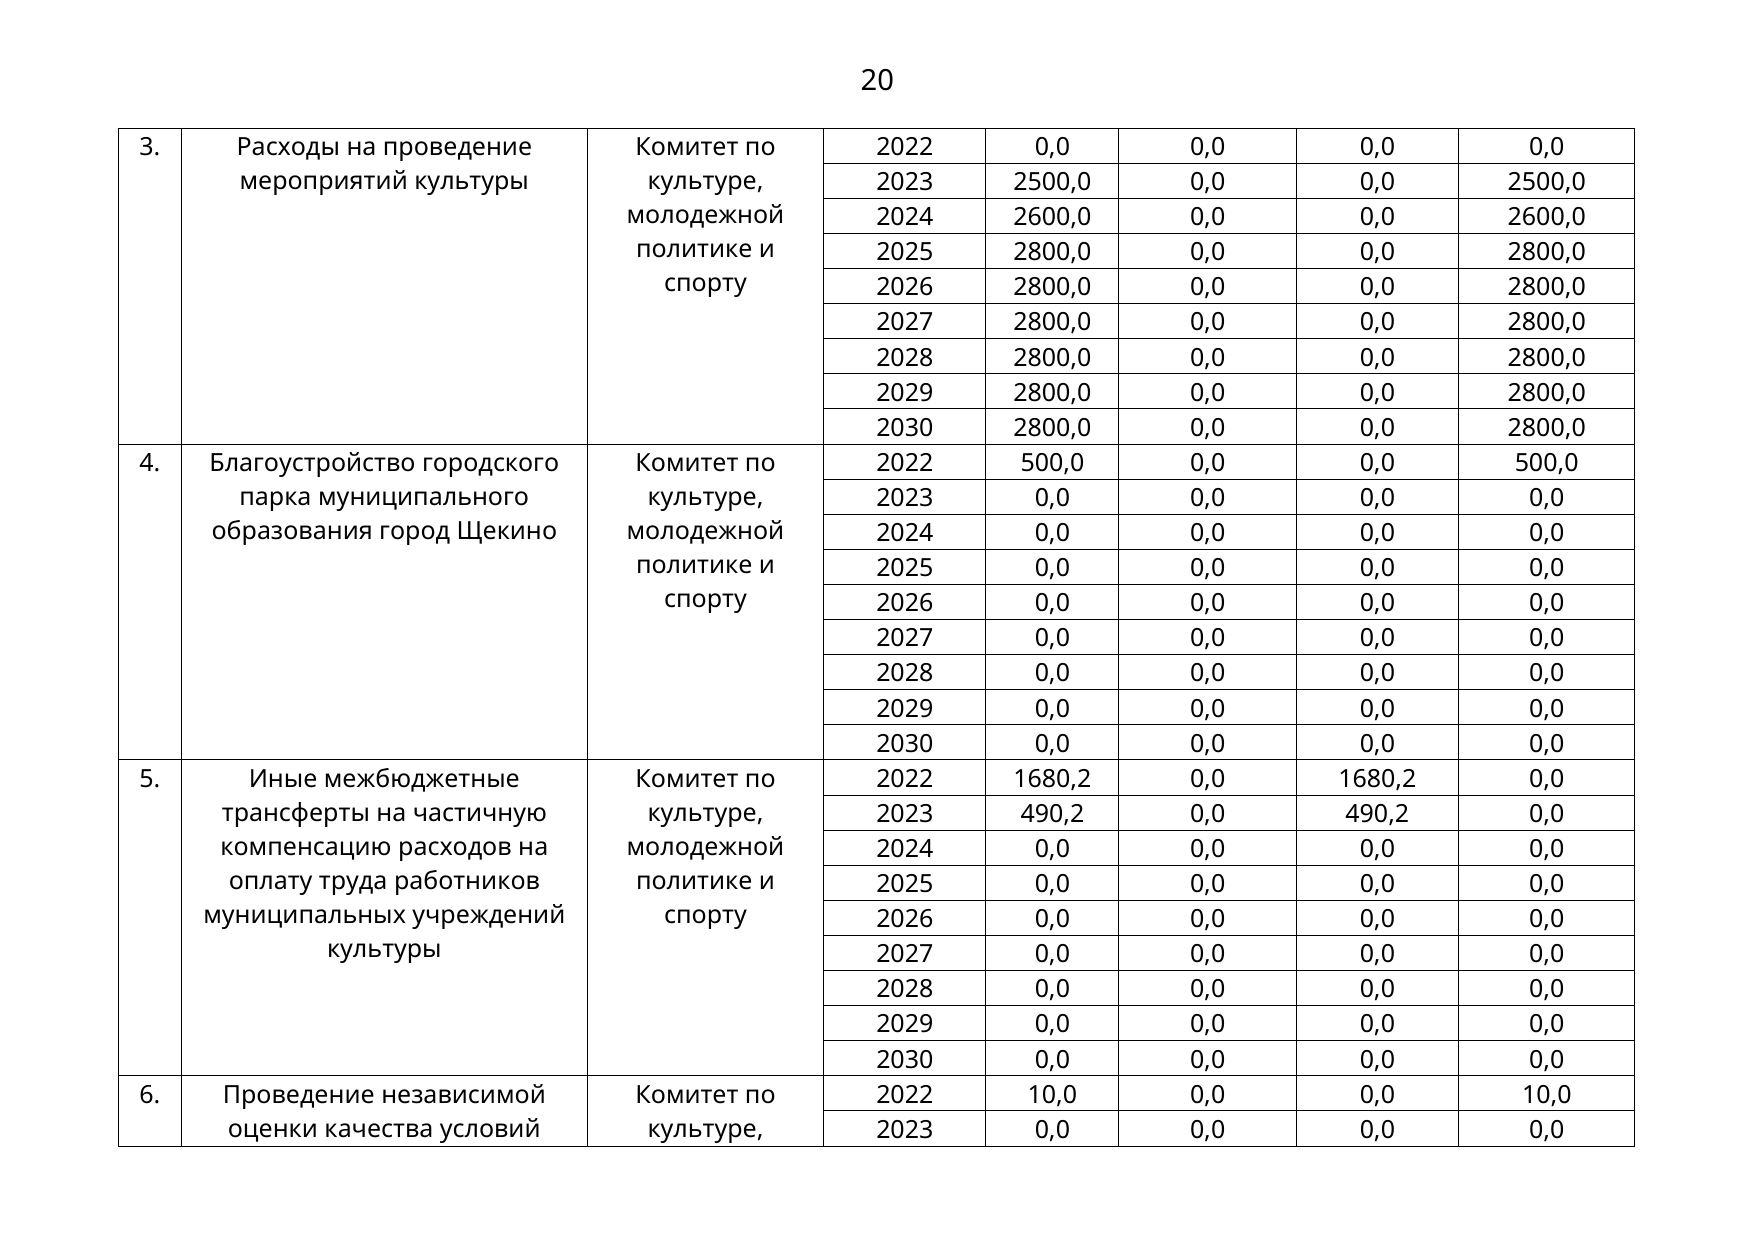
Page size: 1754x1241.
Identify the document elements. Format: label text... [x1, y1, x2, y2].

table_cell 0,0 [1119, 866, 1296, 900]
table_cell 2600,0 [986, 199, 1118, 233]
table_cell 2025 [824, 550, 985, 584]
table_cell Комитет по культуре, молодежной политике и спорту [588, 445, 823, 759]
table_cell 0,0 [1297, 304, 1458, 338]
table_cell 0,0 [1297, 1076, 1458, 1110]
table_cell 6. [119, 1076, 181, 1146]
table_cell 10,0 [1459, 1076, 1634, 1110]
table_cell 2800,0 [986, 269, 1118, 303]
table_cell 0,0 [986, 550, 1118, 584]
table_cell 0,0 [1119, 725, 1296, 759]
table_cell 2028 [824, 655, 985, 689]
table_cell 0,0 [1297, 480, 1458, 514]
table_cell 0,0 [986, 620, 1118, 654]
table_cell 0,0 [986, 655, 1118, 689]
table_cell 0,0 [1297, 164, 1458, 198]
table_cell 2023 [824, 164, 985, 198]
table_cell 0,0 [1119, 129, 1296, 163]
table_cell 0,0 [1297, 866, 1458, 900]
table_cell 3. [119, 129, 181, 443]
table_cell 0,0 [1297, 199, 1458, 233]
table_cell 0,0 [1119, 199, 1296, 233]
table_cell Иные межбюджетные трансферты на частичную компенсацию расходов на оплату труда работников муниципальных учреждений культуры [182, 760, 587, 1075]
table_cell 0,0 [986, 129, 1118, 163]
table_cell 4. [119, 445, 181, 759]
table_cell 0,0 [1297, 409, 1458, 443]
table_cell 5. [119, 760, 181, 1075]
table_cell 2026 [824, 269, 985, 303]
table_cell 0,0 [1459, 690, 1634, 724]
table_cell 2027 [824, 304, 985, 338]
table_cell 0,0 [1119, 550, 1296, 584]
table_cell 2029 [824, 1006, 985, 1040]
table_cell 2800,0 [986, 374, 1118, 408]
table_cell 2800,0 [1459, 269, 1634, 303]
table_cell Проведение независимой оценки качества условий предоставления муниципальных услуг [182, 1076, 587, 1146]
table_cell 0,0 [986, 1111, 1118, 1146]
table_cell 0,0 [1297, 515, 1458, 549]
table_cell 0,0 [1119, 620, 1296, 654]
table_cell Благоустройство городского парка муниципального образования город Щекино [182, 445, 587, 759]
table_cell 490,2 [986, 796, 1118, 829]
table_cell 500,0 [986, 445, 1118, 478]
table_cell 2029 [824, 690, 985, 724]
table_cell 1680,2 [1297, 760, 1458, 794]
table_cell 2800,0 [1459, 339, 1634, 373]
table_cell 0,0 [1119, 269, 1296, 303]
table_cell 0,0 [986, 936, 1118, 970]
table_cell 0,0 [1297, 690, 1458, 724]
table_cell 0,0 [1119, 445, 1296, 478]
table_cell 0,0 [1297, 971, 1458, 1005]
table_cell 2022 [824, 445, 985, 478]
table_cell 0,0 [1119, 164, 1296, 198]
table_cell 2027 [824, 936, 985, 970]
table_cell 0,0 [1297, 129, 1458, 163]
table_cell 2022 [824, 129, 985, 163]
table_cell 0,0 [1297, 1006, 1458, 1040]
table_cell 0,0 [1459, 901, 1634, 935]
table_cell 0,0 [1119, 1111, 1296, 1146]
table_cell 0,0 [1119, 901, 1296, 935]
table_cell 0,0 [986, 901, 1118, 935]
table_cell 0,0 [1119, 304, 1296, 338]
table_cell 10,0 [986, 1076, 1118, 1110]
table_cell 2800,0 [1459, 409, 1634, 443]
table_cell 2030 [824, 409, 985, 443]
table_cell 2026 [824, 585, 985, 619]
table_cell 0,0 [986, 1041, 1118, 1075]
table_cell 0,0 [1119, 971, 1296, 1005]
table_cell 0,0 [1297, 620, 1458, 654]
table_cell 2022 [824, 1076, 985, 1110]
table_cell 2024 [824, 831, 985, 865]
table_cell 0,0 [1459, 1006, 1634, 1040]
table_cell 2027 [824, 620, 985, 654]
table_cell 0,0 [1297, 831, 1458, 865]
table_cell 0,0 [1119, 339, 1296, 373]
table_cell 0,0 [986, 831, 1118, 865]
table_cell 2800,0 [1459, 304, 1634, 338]
table_cell 0,0 [1459, 760, 1634, 794]
table_cell 0,0 [1297, 1111, 1458, 1146]
table_cell 2023 [824, 796, 985, 829]
table_cell 0,0 [1297, 901, 1458, 935]
table_cell 2030 [824, 1041, 985, 1075]
table_cell 2800,0 [986, 409, 1118, 443]
table_cell 0,0 [986, 585, 1118, 619]
table_cell 0,0 [1119, 1006, 1296, 1040]
table_cell 0,0 [1119, 690, 1296, 724]
table_cell 2023 [824, 1111, 985, 1146]
table_cell Комитет по культуре, молодежной политике и спорту [588, 760, 823, 1075]
table_cell 0,0 [1297, 445, 1458, 478]
table_cell 0,0 [1297, 550, 1458, 584]
table_cell 0,0 [1119, 409, 1296, 443]
table_cell 0,0 [1297, 936, 1458, 970]
table_cell 0,0 [1119, 796, 1296, 829]
table_cell 0,0 [1459, 515, 1634, 549]
table_cell 0,0 [1459, 796, 1634, 829]
table_cell 0,0 [1119, 655, 1296, 689]
table_cell 2500,0 [986, 164, 1118, 198]
table_cell 0,0 [986, 866, 1118, 900]
table_cell 0,0 [1119, 936, 1296, 970]
table_cell 2500,0 [1459, 164, 1634, 198]
table_cell 0,0 [1297, 1041, 1458, 1075]
table_cell 0,0 [1459, 936, 1634, 970]
table_cell 0,0 [1119, 1041, 1296, 1075]
table_cell 0,0 [986, 1006, 1118, 1040]
table_cell 0,0 [986, 515, 1118, 549]
table_cell 0,0 [1459, 866, 1634, 900]
table_cell 0,0 [1459, 585, 1634, 619]
table_cell 2800,0 [986, 304, 1118, 338]
table_cell 0,0 [986, 971, 1118, 1005]
table_cell 0,0 [1459, 1111, 1634, 1146]
table_cell 0,0 [1459, 971, 1634, 1005]
table_cell 2025 [824, 866, 985, 900]
table_cell 2800,0 [986, 339, 1118, 373]
table_cell 0,0 [1297, 725, 1458, 759]
table_cell 0,0 [1297, 374, 1458, 408]
table_cell 0,0 [1459, 725, 1634, 759]
table_cell 0,0 [1297, 585, 1458, 619]
table_cell 2026 [824, 901, 985, 935]
table_cell 0,0 [1459, 550, 1634, 584]
table_cell 0,0 [1459, 620, 1634, 654]
table_cell 2028 [824, 339, 985, 373]
table_cell 0,0 [1119, 760, 1296, 794]
table_cell 2800,0 [986, 234, 1118, 268]
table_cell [588, 129, 823, 443]
table_cell 0,0 [1297, 269, 1458, 303]
table_cell Комитет по культуре, молодежной политике и спорту [588, 1076, 823, 1146]
table_cell 490,2 [1297, 796, 1458, 829]
table_cell 0,0 [1297, 339, 1458, 373]
table_cell 0,0 [1297, 655, 1458, 689]
table_cell 0,0 [1119, 585, 1296, 619]
table_cell 0,0 [986, 690, 1118, 724]
table_cell 2800,0 [1459, 374, 1634, 408]
table_cell 0,0 [1119, 1076, 1296, 1110]
table_cell 0,0 [1119, 374, 1296, 408]
table_cell 0,0 [1297, 234, 1458, 268]
table_cell 0,0 [1119, 480, 1296, 514]
table_cell Расходы на проведение мероприятий культуры [182, 129, 587, 443]
table_cell 2023 [824, 480, 985, 514]
table_cell 0,0 [986, 480, 1118, 514]
table_cell 2800,0 [1459, 234, 1634, 268]
table_cell 500,0 [1459, 445, 1634, 478]
table_cell 2028 [824, 971, 985, 1005]
table_cell 0,0 [1119, 831, 1296, 865]
table_cell 0,0 [1119, 515, 1296, 549]
table_cell 0,0 [1459, 129, 1634, 163]
table_cell 2025 [824, 234, 985, 268]
table_cell 2024 [824, 515, 985, 549]
table_cell 2030 [824, 725, 985, 759]
table_cell 0,0 [1459, 1041, 1634, 1075]
table_cell 0,0 [1459, 655, 1634, 689]
table_cell 2600,0 [1459, 199, 1634, 233]
table_cell 0,0 [1459, 831, 1634, 865]
table_cell 2024 [824, 199, 985, 233]
table_cell 2022 [824, 760, 985, 794]
table_cell 0,0 [986, 725, 1118, 759]
table_cell 1680,2 [986, 760, 1118, 794]
table_cell 2029 [824, 374, 985, 408]
table_cell 0,0 [1119, 234, 1296, 268]
table_cell 0,0 [1459, 480, 1634, 514]
